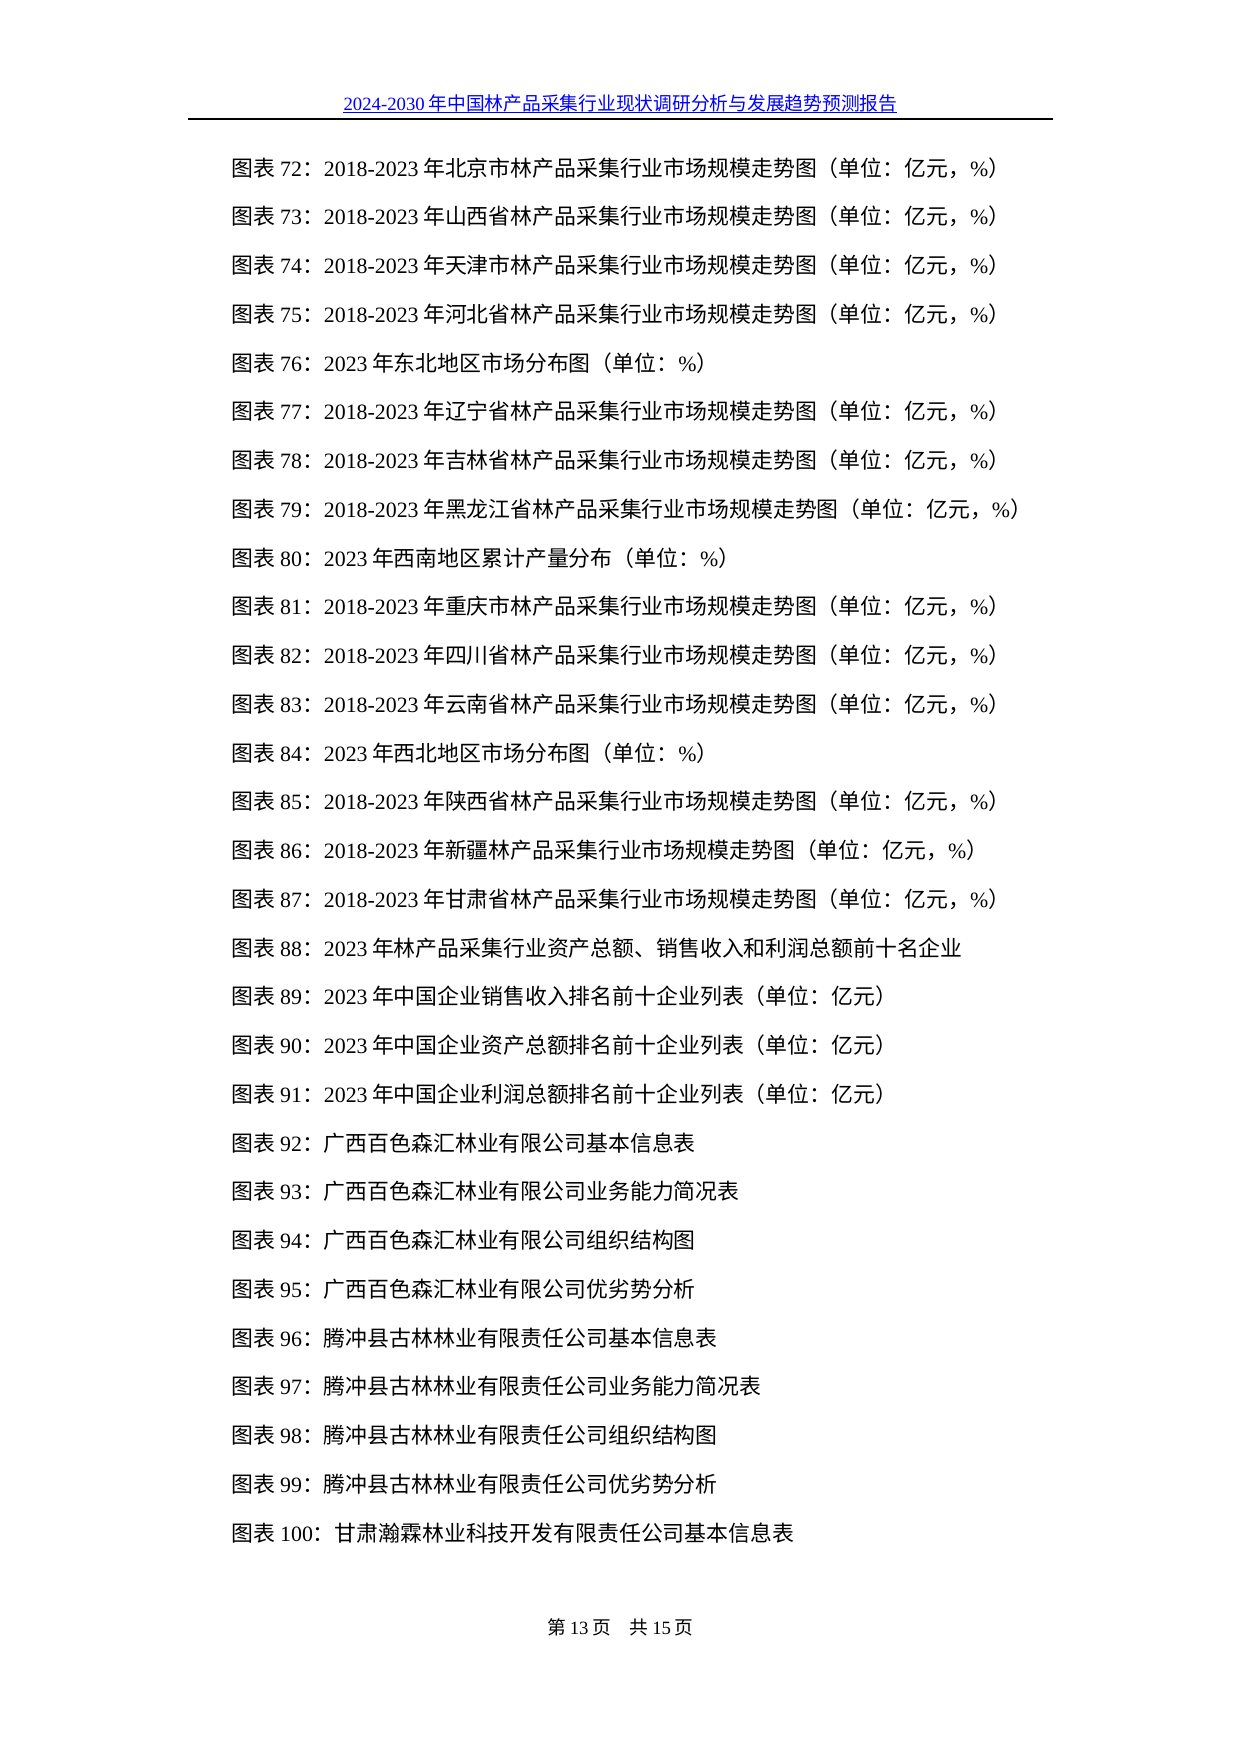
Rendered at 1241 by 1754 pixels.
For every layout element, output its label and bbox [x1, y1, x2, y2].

text [187, 150, 1053, 1548]
